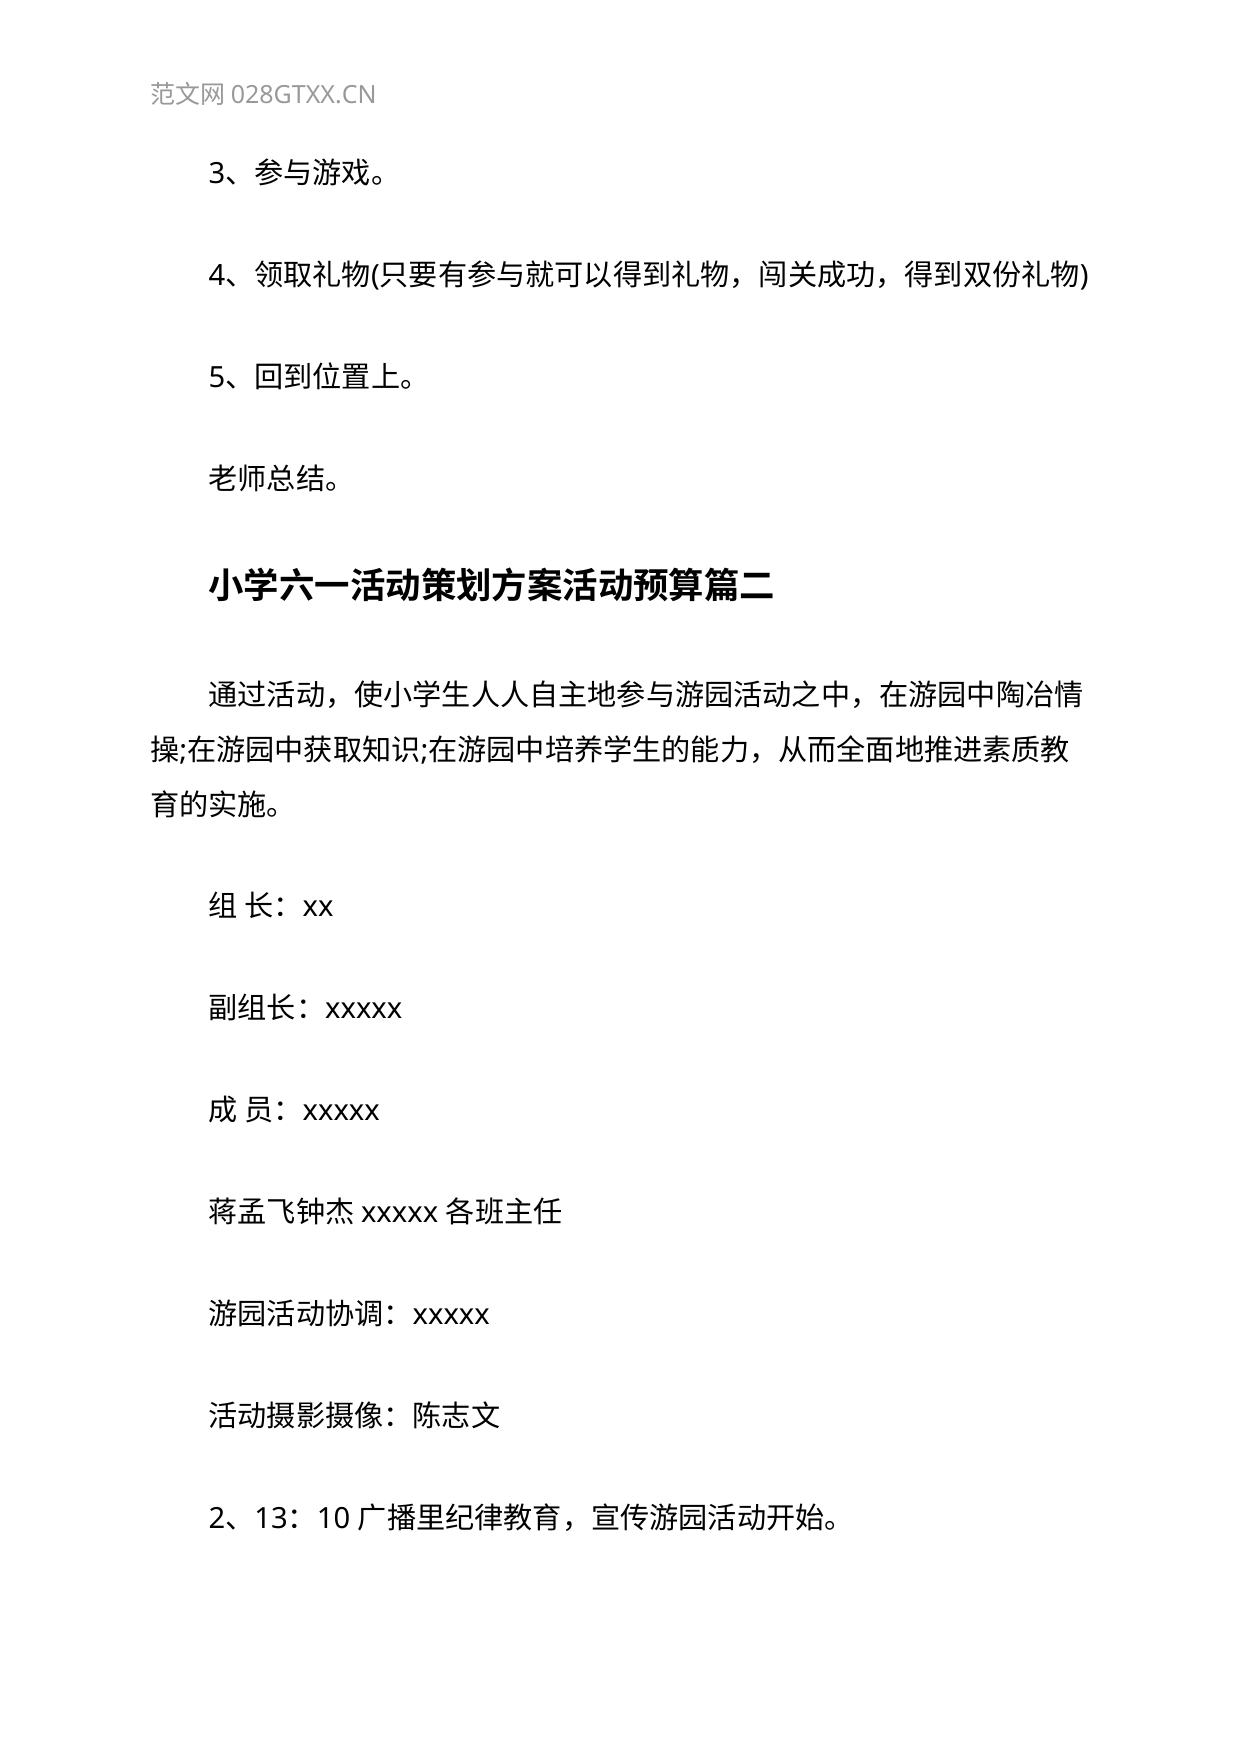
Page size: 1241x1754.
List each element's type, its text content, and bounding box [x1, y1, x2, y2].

text 通过活动，使小学生人人自主地参与游园活动之中，在游园中陶冶情操;在游园中获取知识;在游园中培养学生的能力，从而全面地推进素质教育的实施。 [150, 671, 1090, 823]
text 4、领取礼物(只要有参与就可以得到礼物，闯关成功，得到双份礼物) [150, 252, 1090, 294]
text 小学六一活动策划方案活动预算篇二 [150, 558, 1090, 609]
text 5、回到位置上。 [150, 354, 1090, 396]
text 蒋孟飞钟杰 xxxxx 各班主任 [150, 1189, 1090, 1231]
text 活动摄影摄像：陈志文 [150, 1393, 1090, 1435]
text 3、参与游戏。 [150, 150, 1090, 192]
text 老师总结。 [150, 456, 1090, 498]
text 组 长：xx [150, 883, 1090, 925]
text 成 员：xxxxx [150, 1087, 1090, 1129]
text 游园活动协调：xxxxx [150, 1291, 1090, 1333]
text 2、13：10 广播里纪律教育，宣传游园活动开始。 [150, 1494, 1090, 1537]
text 副组长：xxxxx [150, 985, 1090, 1027]
